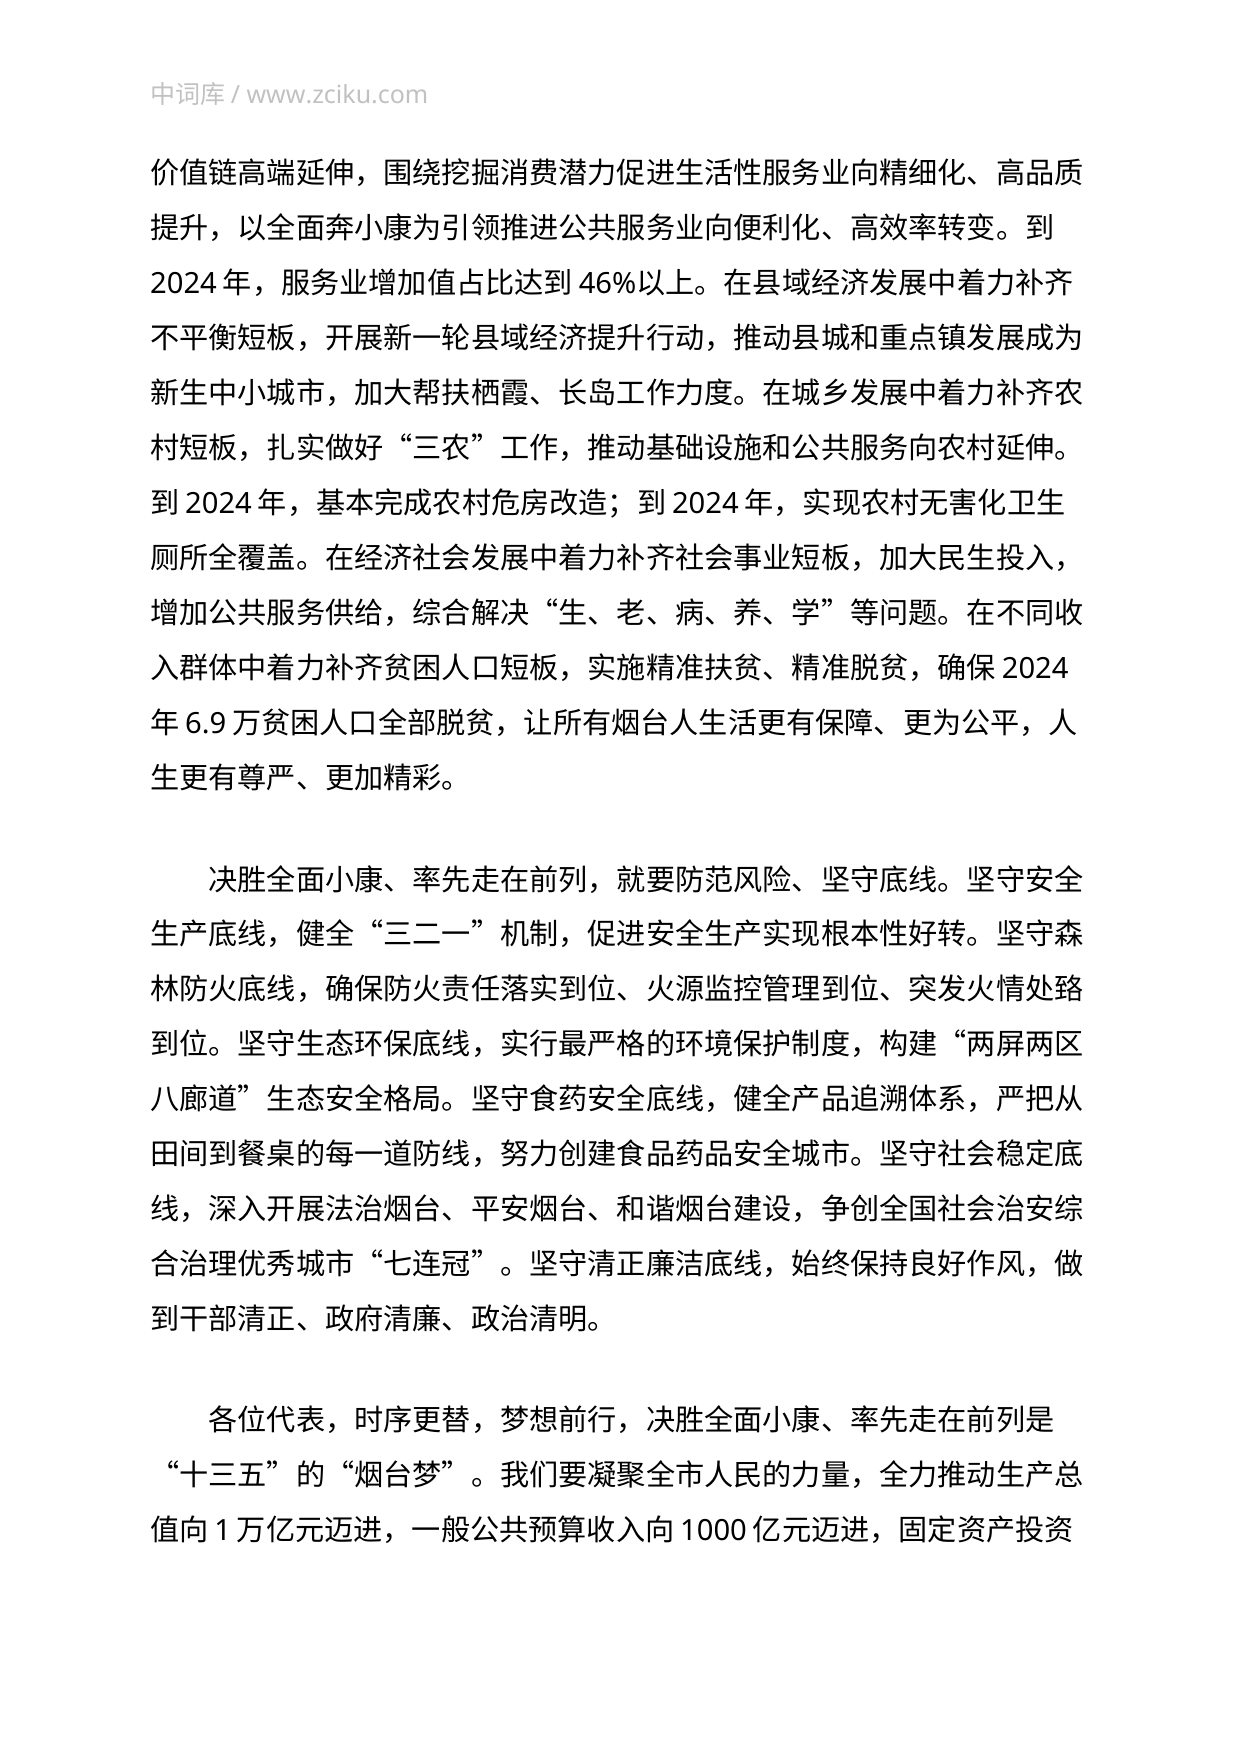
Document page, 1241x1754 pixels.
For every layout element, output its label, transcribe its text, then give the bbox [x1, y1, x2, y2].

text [150, 150, 1090, 797]
text 决胜全面小康、率先走在前列，就要防范风险、坚守底线。坚守安全生产底线，健全“三二一”机制，促进安全生产实现根本性好转。坚守森林防火底线，确保防火责任落实到位、火源监控管理到位、突发火情处臵到位。坚守生态环保底线，实行最严格的环境保护制度，构建“两屏两区八廊道”生态安全格局。坚守食药安全底线，健全产品追溯体系，严把从田间到餐桌的每一道防线，努力创建食品药品安全城市。坚守社会稳定底线，深入开展法治烟台、平安烟台、和谐烟台建设，争创全国社会治安综合治理优秀城市“七连冠”。坚守清正廉洁底线，始终保持良好作风，做到干部清正、政府清廉、政治清明。 [150, 856, 1090, 1337]
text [150, 1397, 1090, 1549]
